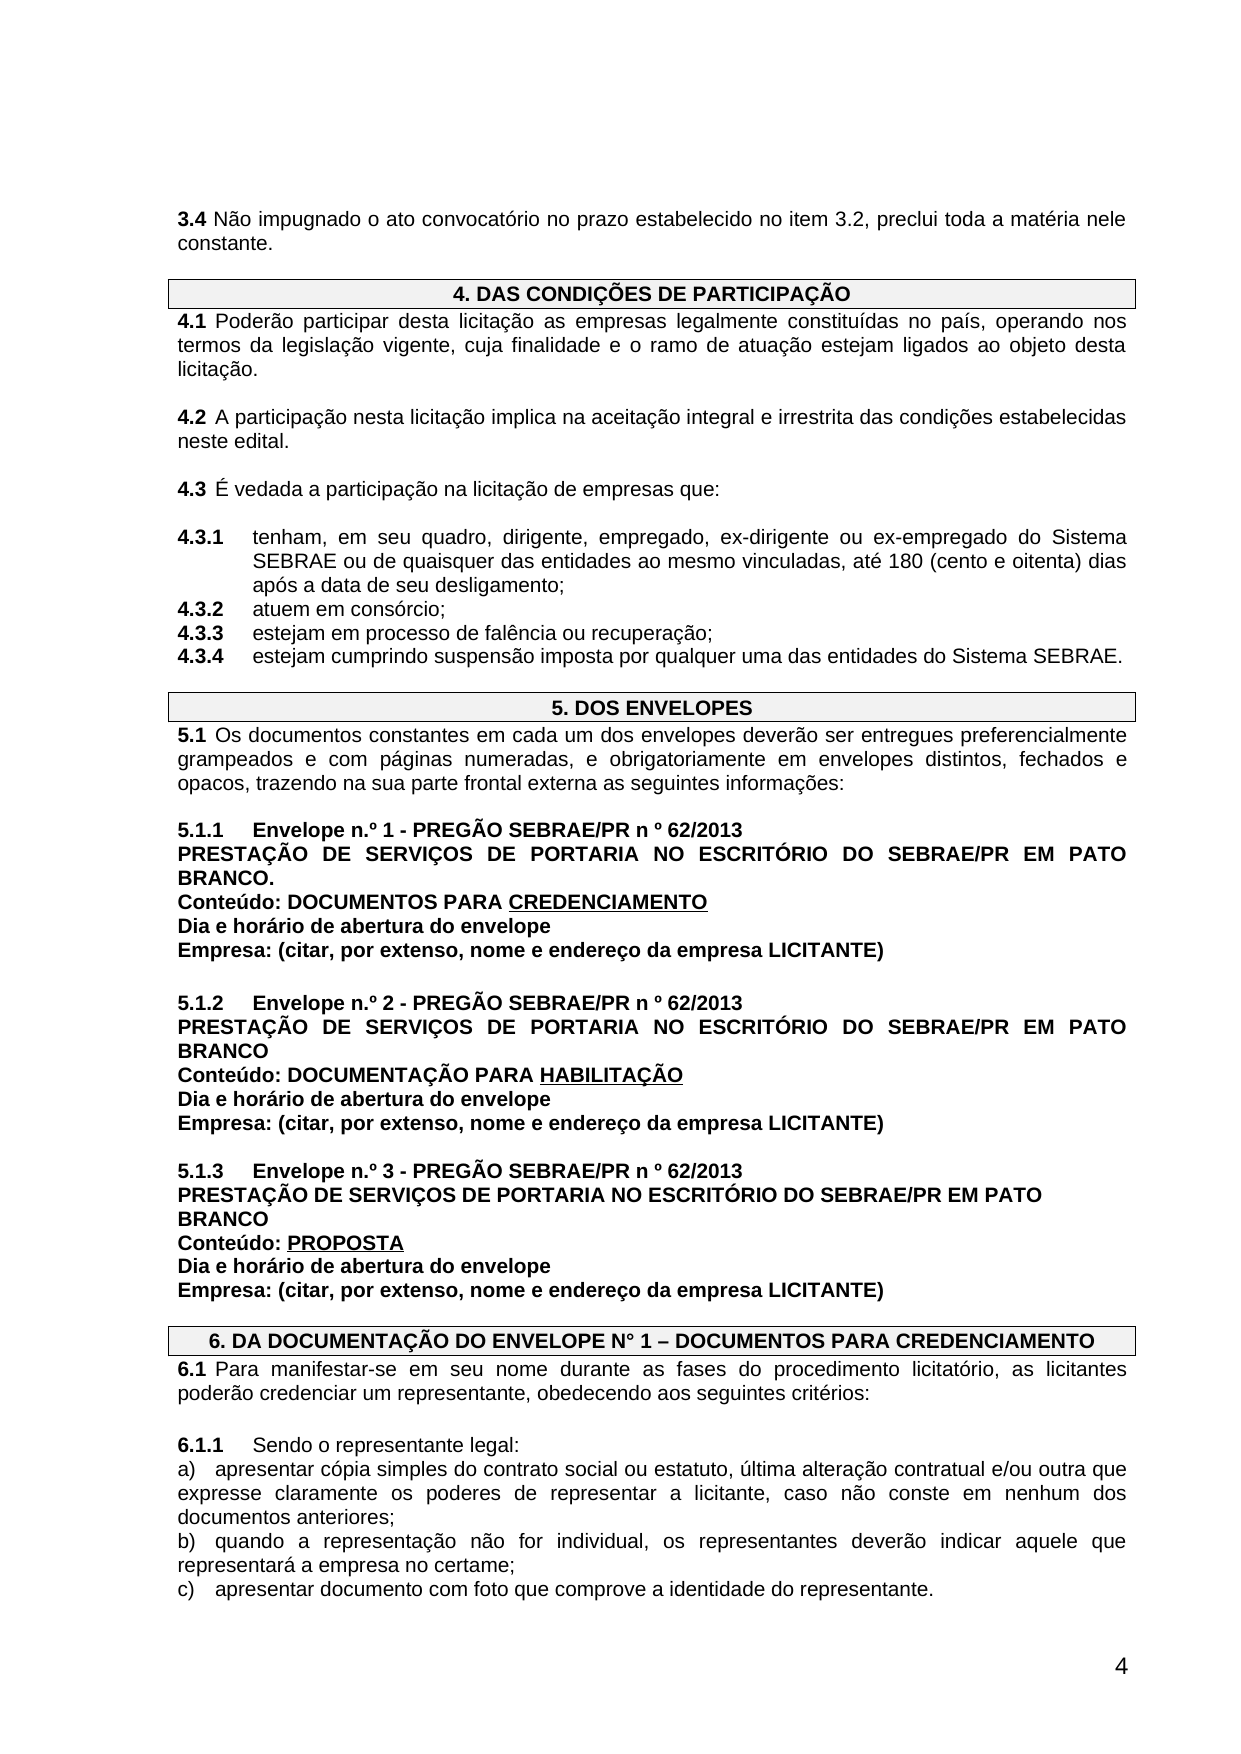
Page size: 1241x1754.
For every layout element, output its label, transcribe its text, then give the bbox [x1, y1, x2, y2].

list tenham, em seu quadro, dirigente, empregado, ex-dirigente ou ex-empregado do Sistema SEBRAE ou de quaisquer das entidades ao mesmo vinculadas, até 180 (cento e oitenta) dias após a data de seu desligamento; [177, 524, 1128, 596]
list Dia e horário de abertura do envelope [177, 1087, 1128, 1111]
list Envelope n.º 3 - PREGÃO SEBRAE/PR n º 62/2013 [177, 1158, 1128, 1182]
list estejam em processo de falência ou recuperação; [177, 620, 1128, 644]
list apresentar cópia simples do contrato social ou estatuto, última alteração contratual e/ou outra que expresse claramente os poderes de representar a licitante, caso não conste em nenhum dos documentos anteriores; [177, 1457, 1128, 1529]
list Conteúdo: DOCUMENTAÇÃO PARA HABILITAÇÃO [177, 1063, 1128, 1087]
list Envelope n.º 1 - PREGÃO SEBRAE/PR n º 62/2013 [177, 818, 1128, 842]
list atuem em consórcio; [177, 596, 1128, 620]
list Os documentos constantes em cada um dos envelopes deverão ser entregues preferencialmente grampeados e com páginas numeradas, e obrigatoriamente em envelopes distintos, fechados e opacos, trazendo na sua parte frontal externa as seguintes informações: [177, 722, 1128, 794]
list Poderão participar desta licitação as empresas legalmente constituídas no país, operando nos termos da legislação vigente, cuja finalidade e o ramo de atuação estejam ligados ao objeto desta licitação. [177, 309, 1128, 381]
list Conteúdo: DOCUMENTOS PARA CREDENCIAMENTO [177, 890, 1128, 914]
list Empresa: (citar, por extenso, nome e endereço da empresa LICITANTE) [177, 1278, 1128, 1302]
list PRESTAÇÃO DE SERVIÇOS DE PORTARIA NO ESCRITÓRIO DO SEBRAE/PR EM PATO BRANCO [177, 1182, 1128, 1230]
list Dia e horário de abertura do envelope [177, 1254, 1128, 1278]
text PRESTAÇÃO DE SERVIÇOS DE PORTARIA NO ESCRITÓRIO DO SEBRAE/PR EM PATO BRANCO [177, 1015, 1128, 1063]
list apresentar documento com foto que comprove a identidade do representante. [177, 1577, 1128, 1601]
list estejam cumprindo suspensão imposta por qualquer uma das entidades do Sistema SEBRAE. [177, 644, 1128, 668]
list É vedada a participação na licitação de empresas que: [177, 477, 1128, 501]
list Sendo o representante legal: [177, 1433, 1128, 1457]
subtitle 5. DOS ENVELOPES [169, 693, 1135, 721]
list Conteúdo: PROPOSTA [177, 1230, 1128, 1254]
list Empresa: (citar, por extenso, nome e endereço da empresa LICITANTE) [177, 938, 1128, 962]
list Para manifestar-se em seu nome durante as fases do procedimento licitatório, as licitantes poderão credenciar um representante, obedecendo aos seguintes critérios: [177, 1356, 1128, 1404]
list 3.4 Não impugnado o ato convocatório no prazo estabelecido no item 3.2, preclui toda a matéria nele constante. [177, 207, 1128, 255]
subtitle 6. DA DOCUMENTAÇÃO DO ENVELOPE N° 1 – DOCUMENTOS PARA CREDENCIAMENTO [169, 1327, 1135, 1355]
list Envelope n.º 2 - PREGÃO SEBRAE/PR n º 62/2013 [177, 991, 1128, 1015]
text PRESTAÇÃO DE SERVIÇOS DE PORTARIA NO ESCRITÓRIO DO SEBRAE/PR EM PATO BRANCO. [177, 842, 1128, 890]
list Dia e horário de abertura do envelope [177, 914, 1128, 938]
list quando a representação não for individual, os representantes deverão indicar aquele que representará a empresa no certame; [177, 1529, 1128, 1577]
subtitle 4. DAS CONDIÇÕES DE PARTICIPAÇÃO [169, 280, 1135, 308]
list A participação nesta licitação implica na aceitação integral e irrestrita das condições estabelecidas neste edital. [177, 405, 1128, 453]
list Empresa: (citar, por extenso, nome e endereço da empresa LICITANTE) [177, 1111, 1128, 1134]
